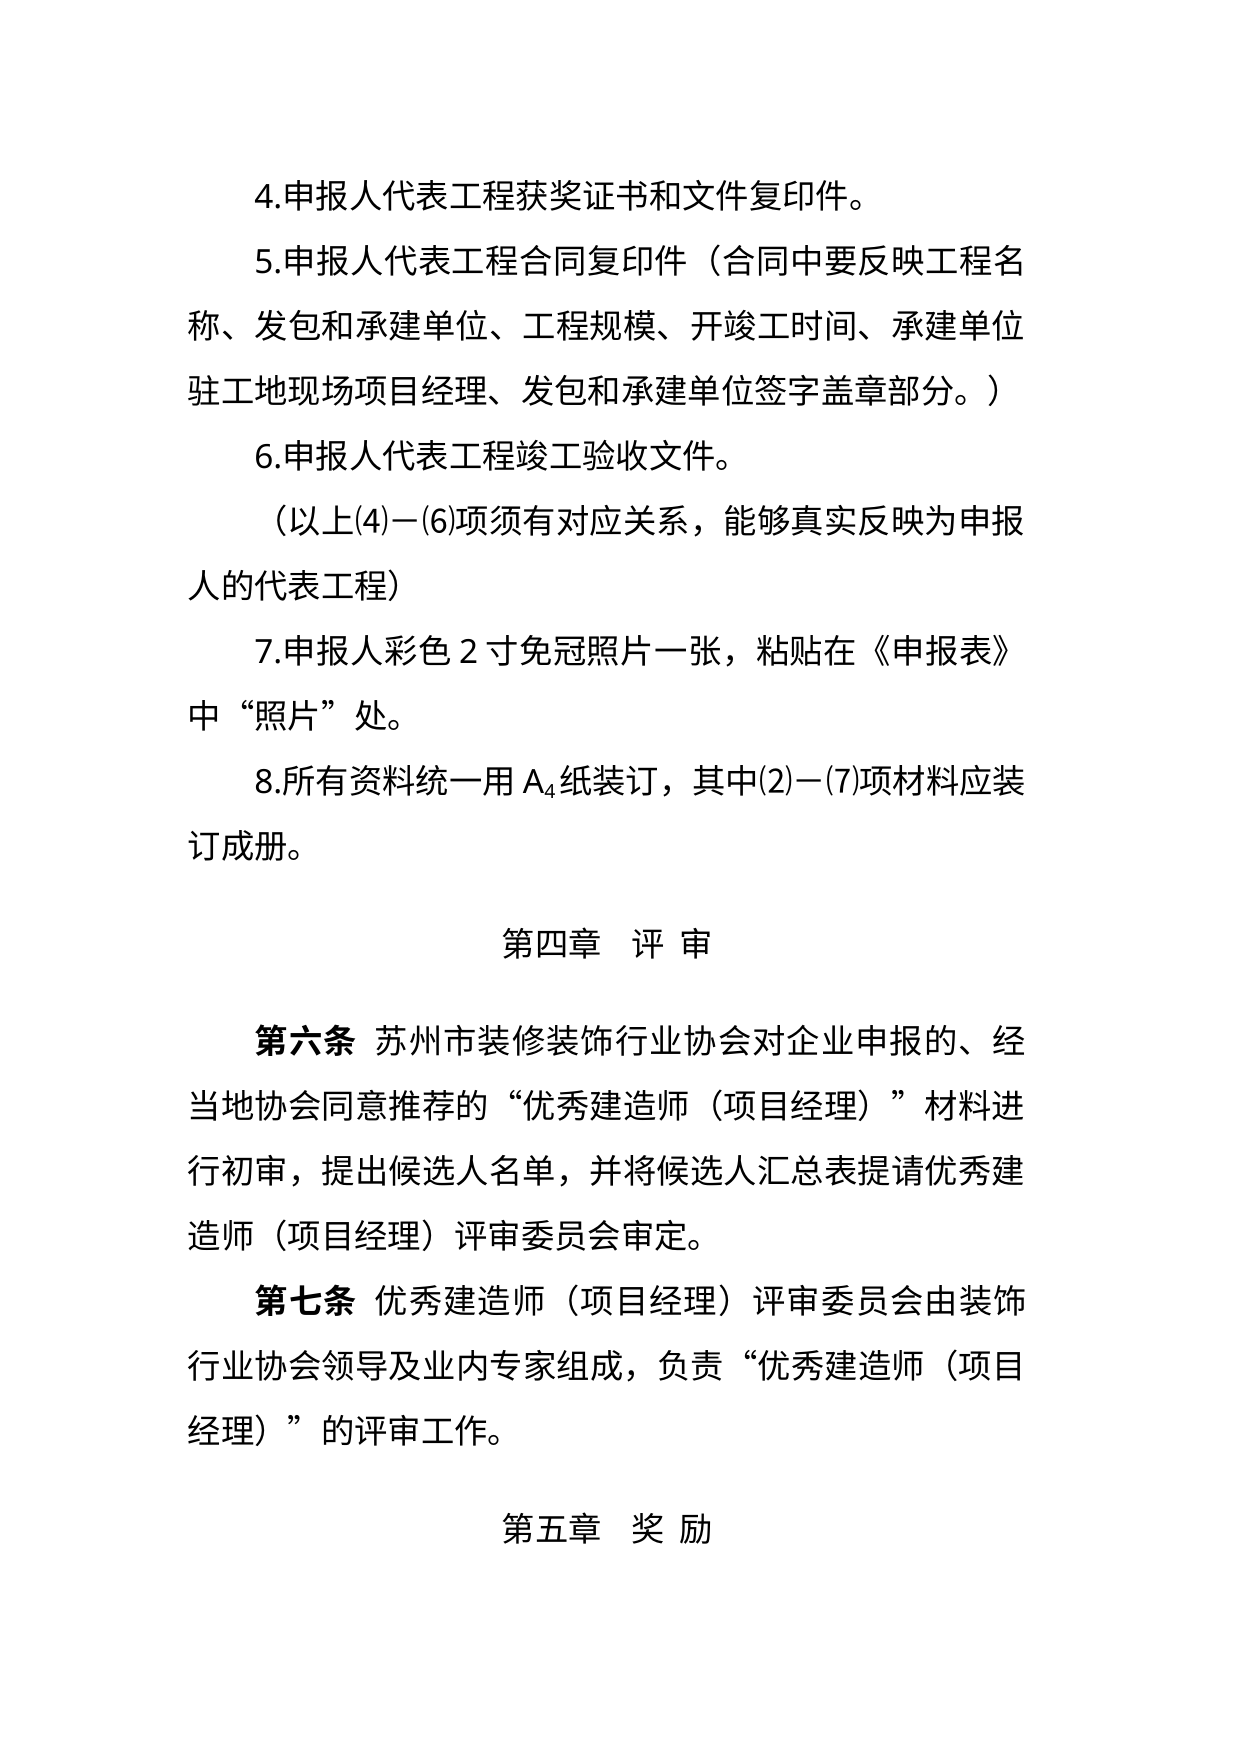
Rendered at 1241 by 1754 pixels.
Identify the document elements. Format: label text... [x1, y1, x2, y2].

text 8.所有资料统一用A4纸装订，其中⑵－⑺项材料应装订成册。 [187, 747, 1027, 877]
text 7.申报人彩色2寸免冠照片一张，粘贴在《申报表》中“照片”处。 [187, 617, 1027, 747]
text 4.申报人代表工程获奖证书和文件复印件。 [187, 162, 1027, 227]
text 第七条 优秀建造师（项目经理）评审委员会由装饰行业协会领导及业内专家组成，负责“优秀建造师（项目经理）”的评审工作。 [187, 1267, 1027, 1462]
text 第六条 苏州市装修装饰行业协会对企业申报的、经当地协会同意推荐的“优秀建造师（项目经理）”材料进行初审，提出候选人名单，并将候选人汇总表提请优秀建造师（项目经理）评审委员会审定。 [187, 1007, 1027, 1267]
text 第五章 奖 励 [187, 1494, 1027, 1559]
text 第四章 评 审 [187, 909, 1027, 974]
text 5.申报人代表工程合同复印件（合同中要反映工程名称、发包和承建单位、工程规模、开竣工时间、承建单位驻工地现场项目经理、发包和承建单位签字盖章部分。） [187, 227, 1027, 422]
text 6.申报人代表工程竣工验收文件。 [187, 422, 1027, 487]
text （以上⑷－⑹项须有对应关系，能够真实反映为申报人的代表工程） [187, 487, 1027, 617]
